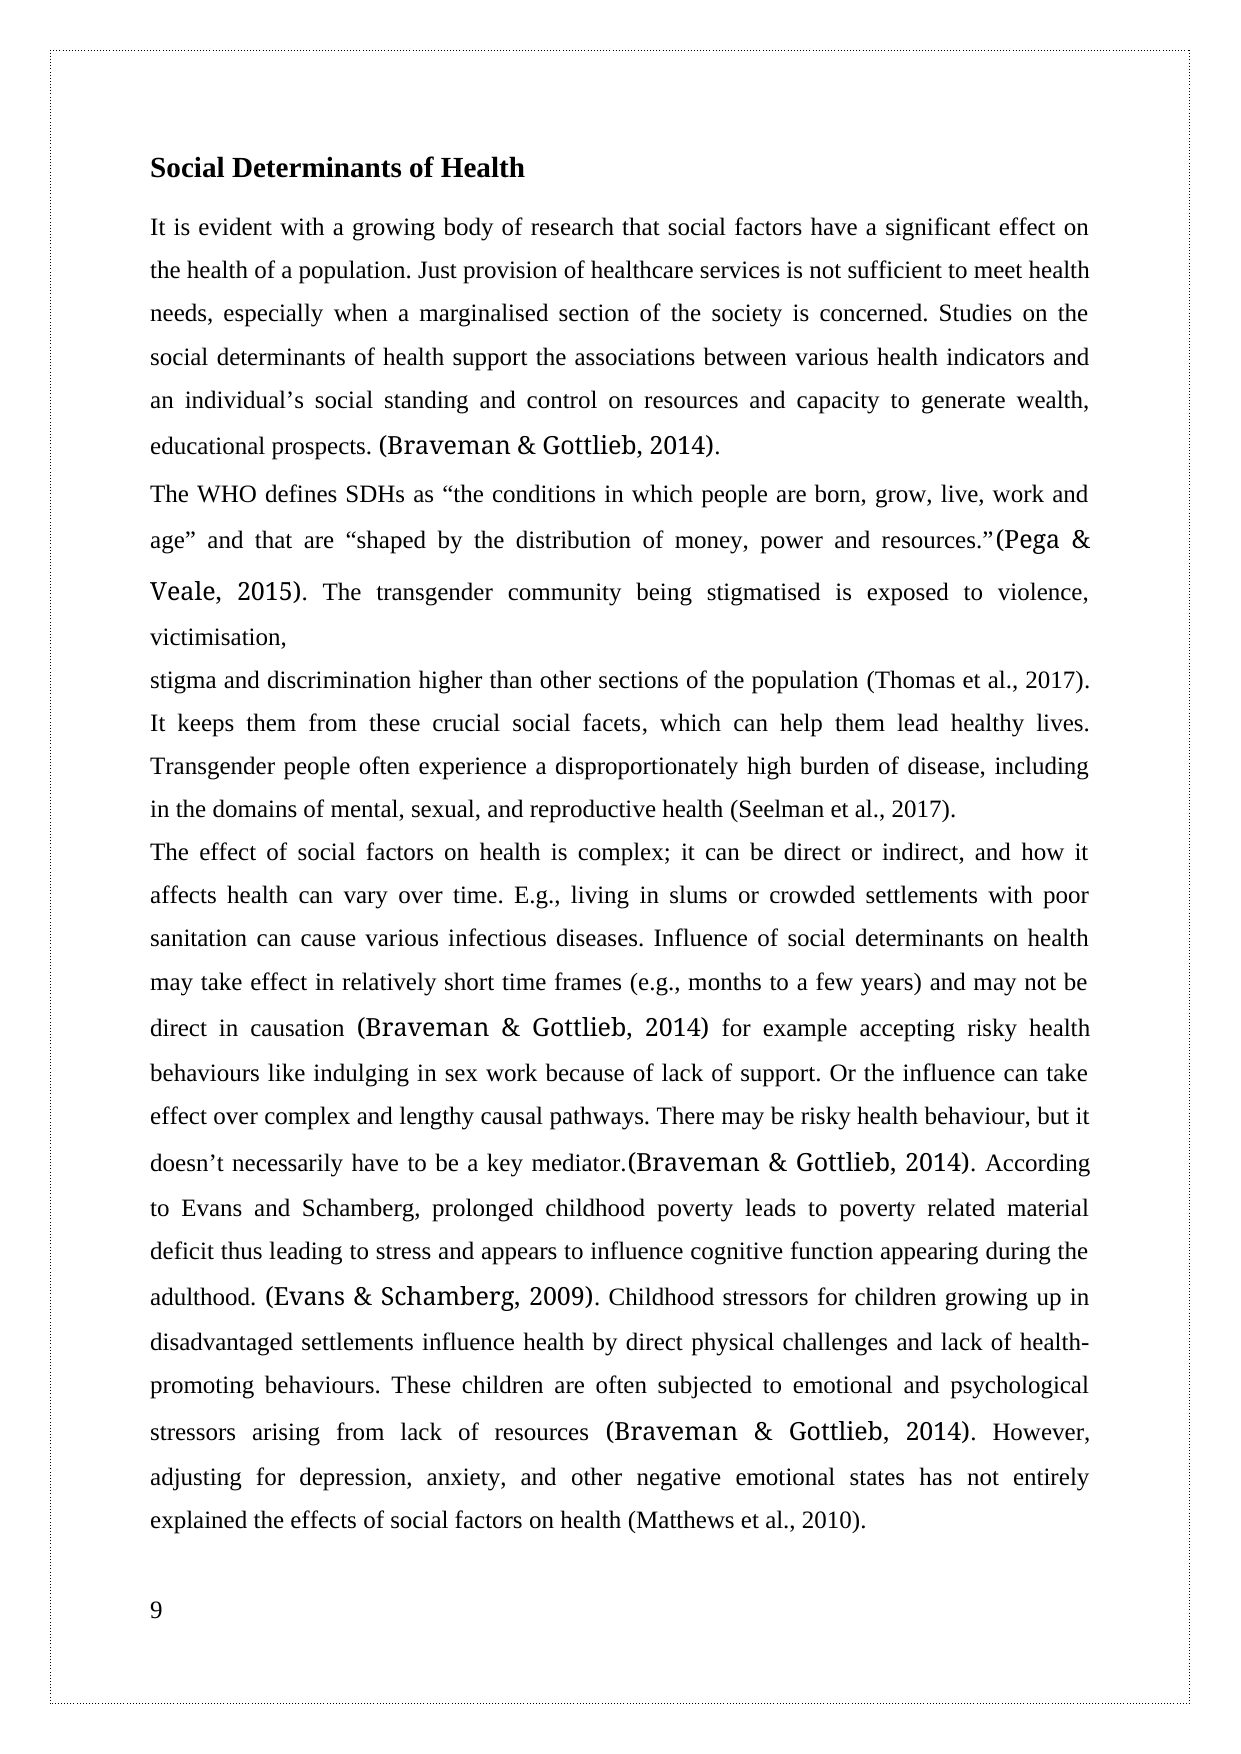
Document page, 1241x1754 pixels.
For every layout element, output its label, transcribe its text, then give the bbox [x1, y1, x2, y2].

text It is evident with a growing body of research that social factors have a significant effect on the health of a population. Just provision of healthcare services is not sufficient to meet health needs, especially when a marginalised section of the society is concerned. Studies on the social determinants of health support the associations between various health indicators and an individual’s social standing and control on resources and capacity to generate wealth, educational prospects. . [150, 212, 1090, 462]
text stigma and discrimination higher than other sections of the population . It keeps them from these crucial social facets, which can help them lead healthy lives. Transgender people often experience a disproportionately high burden of disease, including in the domains of mental, sexual, and reproductive health . [150, 665, 1090, 823]
text Social Determinants of Health [150, 150, 1090, 183]
text The WHO defines SDHs as “the conditions in which people are born, grow, live, work and age” and that are “shaped by the distribution of money, power and resources.”. The transgender community being stigmatised is exposed to violence, victimisation, [150, 479, 1090, 650]
text The effect of social factors on health is complex; it can be direct or indirect, and how it affects health can vary over time. E.g., living in slums or crowded settlements with poor sanitation can cause various infectious diseases. Influence of social determinants on health may take effect in relatively short time frames (e.g., months to a few years) and may not be direct in causation for example accepting risky health behaviours like indulging in sex work because of lack of support. Or the influence can take effect over complex and lengthy causal pathways. There may be risky health behaviour, but it doesn’t necessarily have to be a key mediator.. According to Evans and Schamberg, prolonged childhood poverty leads to poverty related material deficit thus leading to stress and appears to influence cognitive function appearing during the adulthood. . Childhood stressors for children growing up in disadvantaged settlements influence health by direct physical challenges and lack of health-promoting behaviours. These children are often subjected to emotional and psychological stressors arising from lack of resources . However, adjusting for depression, anxiety, and other negative emotional states has not entirely explained the effects of social factors on health . [150, 837, 1090, 1534]
